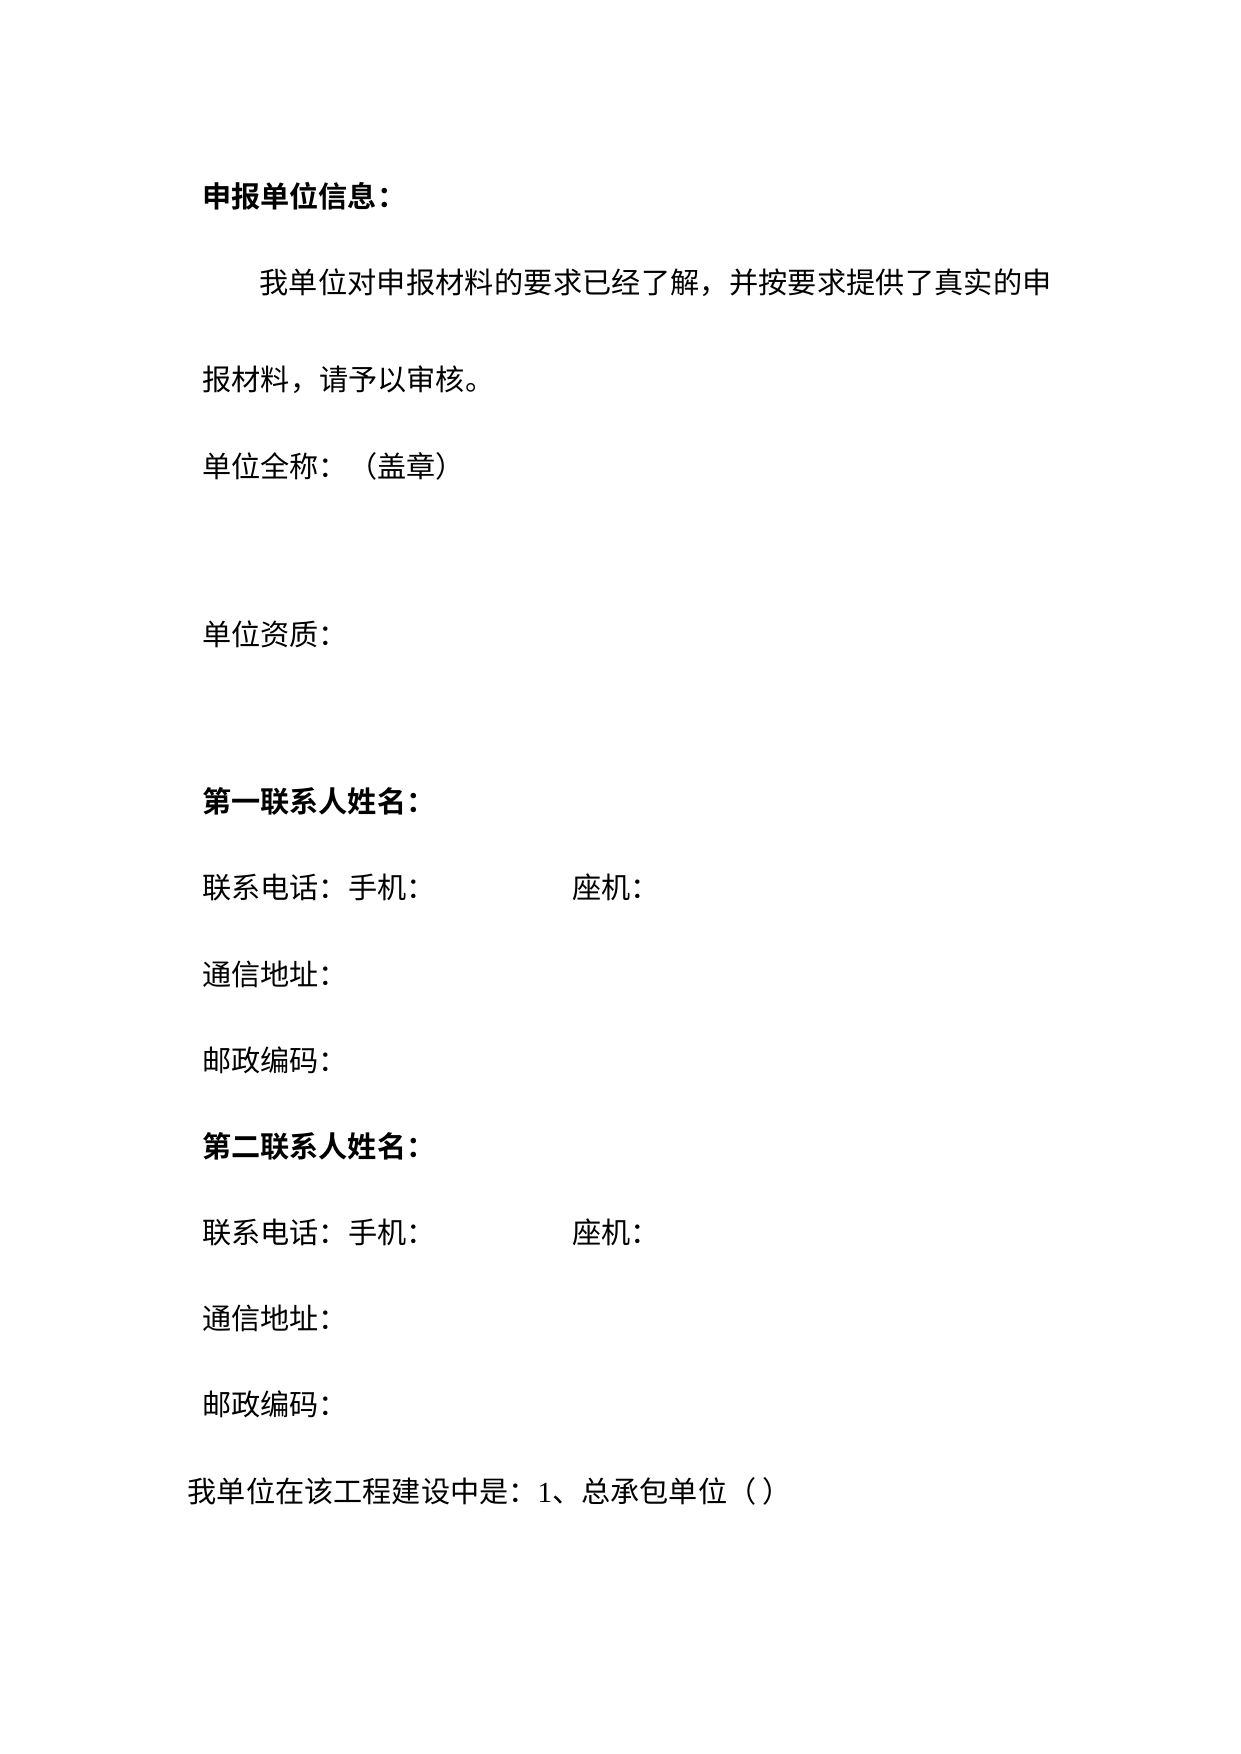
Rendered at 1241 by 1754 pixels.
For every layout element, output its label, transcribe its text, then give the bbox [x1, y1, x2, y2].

text 我单位在该工程建设中是：1、总承包单位（ ） [187, 1457, 1053, 1522]
text 第二联系人姓名： [187, 1112, 1053, 1177]
text 联系电话：手机： 座机： [187, 1198, 1053, 1263]
text 邮政编码： [187, 1026, 1053, 1091]
text 单位资质： [187, 600, 1053, 665]
text 邮政编码： [187, 1371, 1053, 1436]
text 单位全称：（盖章） [187, 432, 1053, 497]
text 联系电话：手机： 座机： [187, 854, 1053, 919]
text 申报单位信息： [187, 162, 1053, 227]
text 我单位对申报材料的要求已经了解，并按要求提供了真实的申报材料，请予以审核。 [202, 248, 1053, 411]
text 通信地址： [187, 940, 1053, 1005]
text 第一联系人姓名： [187, 768, 1053, 833]
text 通信地址： [187, 1284, 1053, 1349]
